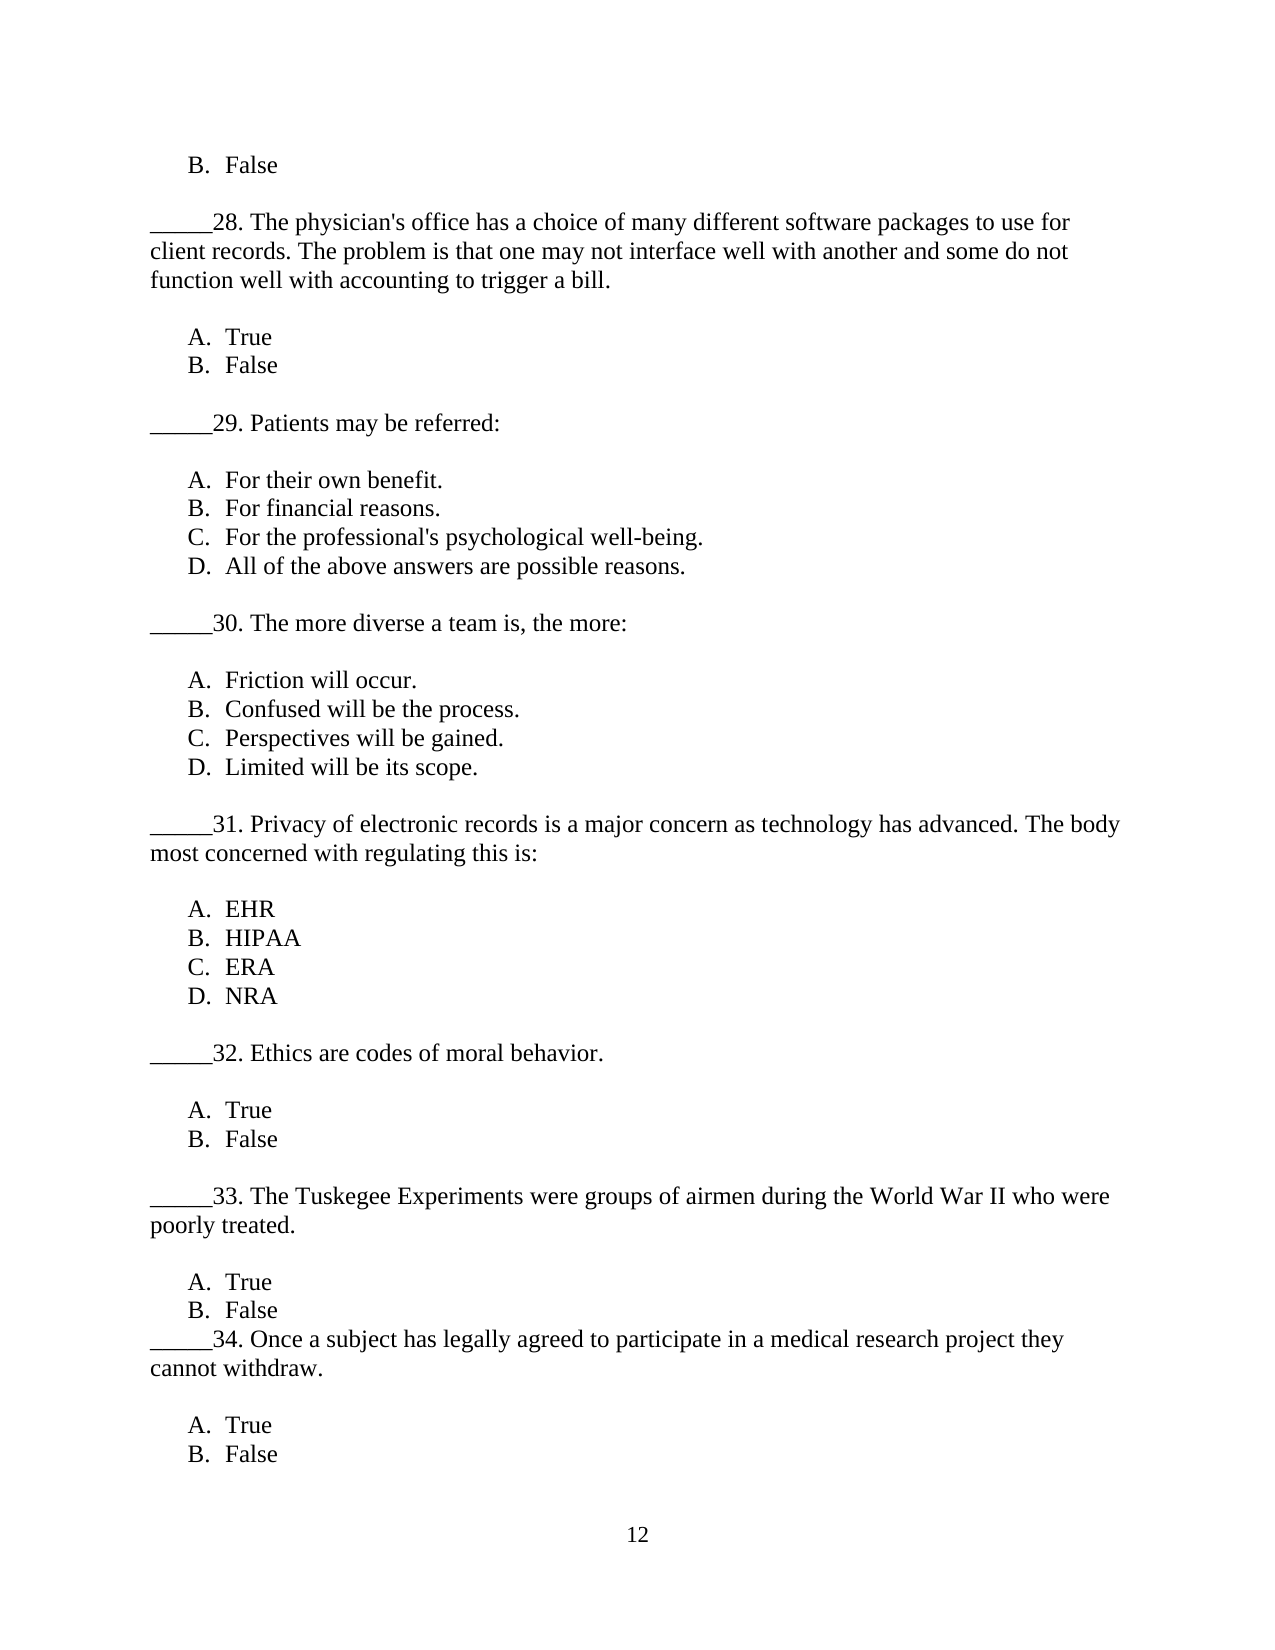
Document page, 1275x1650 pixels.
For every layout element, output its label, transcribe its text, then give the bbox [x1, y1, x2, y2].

list For their own benefit. [187, 465, 1125, 493]
text _____34. Once a subject has legally agreed to participate in a medical research project they cannot withdraw. [150, 1324, 1125, 1410]
list NRA [187, 981, 1125, 1009]
list False [187, 1439, 1125, 1467]
list For the professional's psychological well-being. [187, 522, 1125, 551]
text _____30. The more diverse a team is, the more: [150, 608, 1125, 665]
list True [187, 322, 1125, 351]
text _____33. The Tuskegee Experiments were groups of airmen during the World War II who were poorly treated. [150, 1181, 1125, 1267]
list For financial reasons. [187, 493, 1125, 522]
list Limited will be its scope. [187, 752, 1125, 780]
list HIPAA [187, 923, 1125, 952]
list False [187, 150, 1125, 179]
text _____29. Patients may be referred: [150, 408, 1125, 465]
list Confused will be the process. [187, 694, 1125, 723]
list Perspectives will be gained. [187, 723, 1125, 752]
list True [187, 1410, 1125, 1439]
text _____28. The physician's office has a choice of many different software packages to use for client records. The problem is that one may not interface well with another and some do not function well with accounting to trigger a bill. [150, 207, 1125, 322]
list True [187, 1267, 1125, 1296]
list EHR [187, 894, 1125, 923]
list False [187, 1296, 1125, 1324]
list All of the above answers are possible reasons. [187, 551, 1125, 580]
list False [187, 1124, 1125, 1153]
list ERA [187, 952, 1125, 981]
text _____32. Ethics are codes of moral behavior. [150, 1038, 1125, 1095]
list True [187, 1095, 1125, 1124]
text _____31. Privacy of electronic records is a major concern as technology has advanced. The body most concerned with regulating this is: [150, 809, 1125, 894]
list False [187, 351, 1125, 379]
list Friction will occur. [187, 665, 1125, 694]
